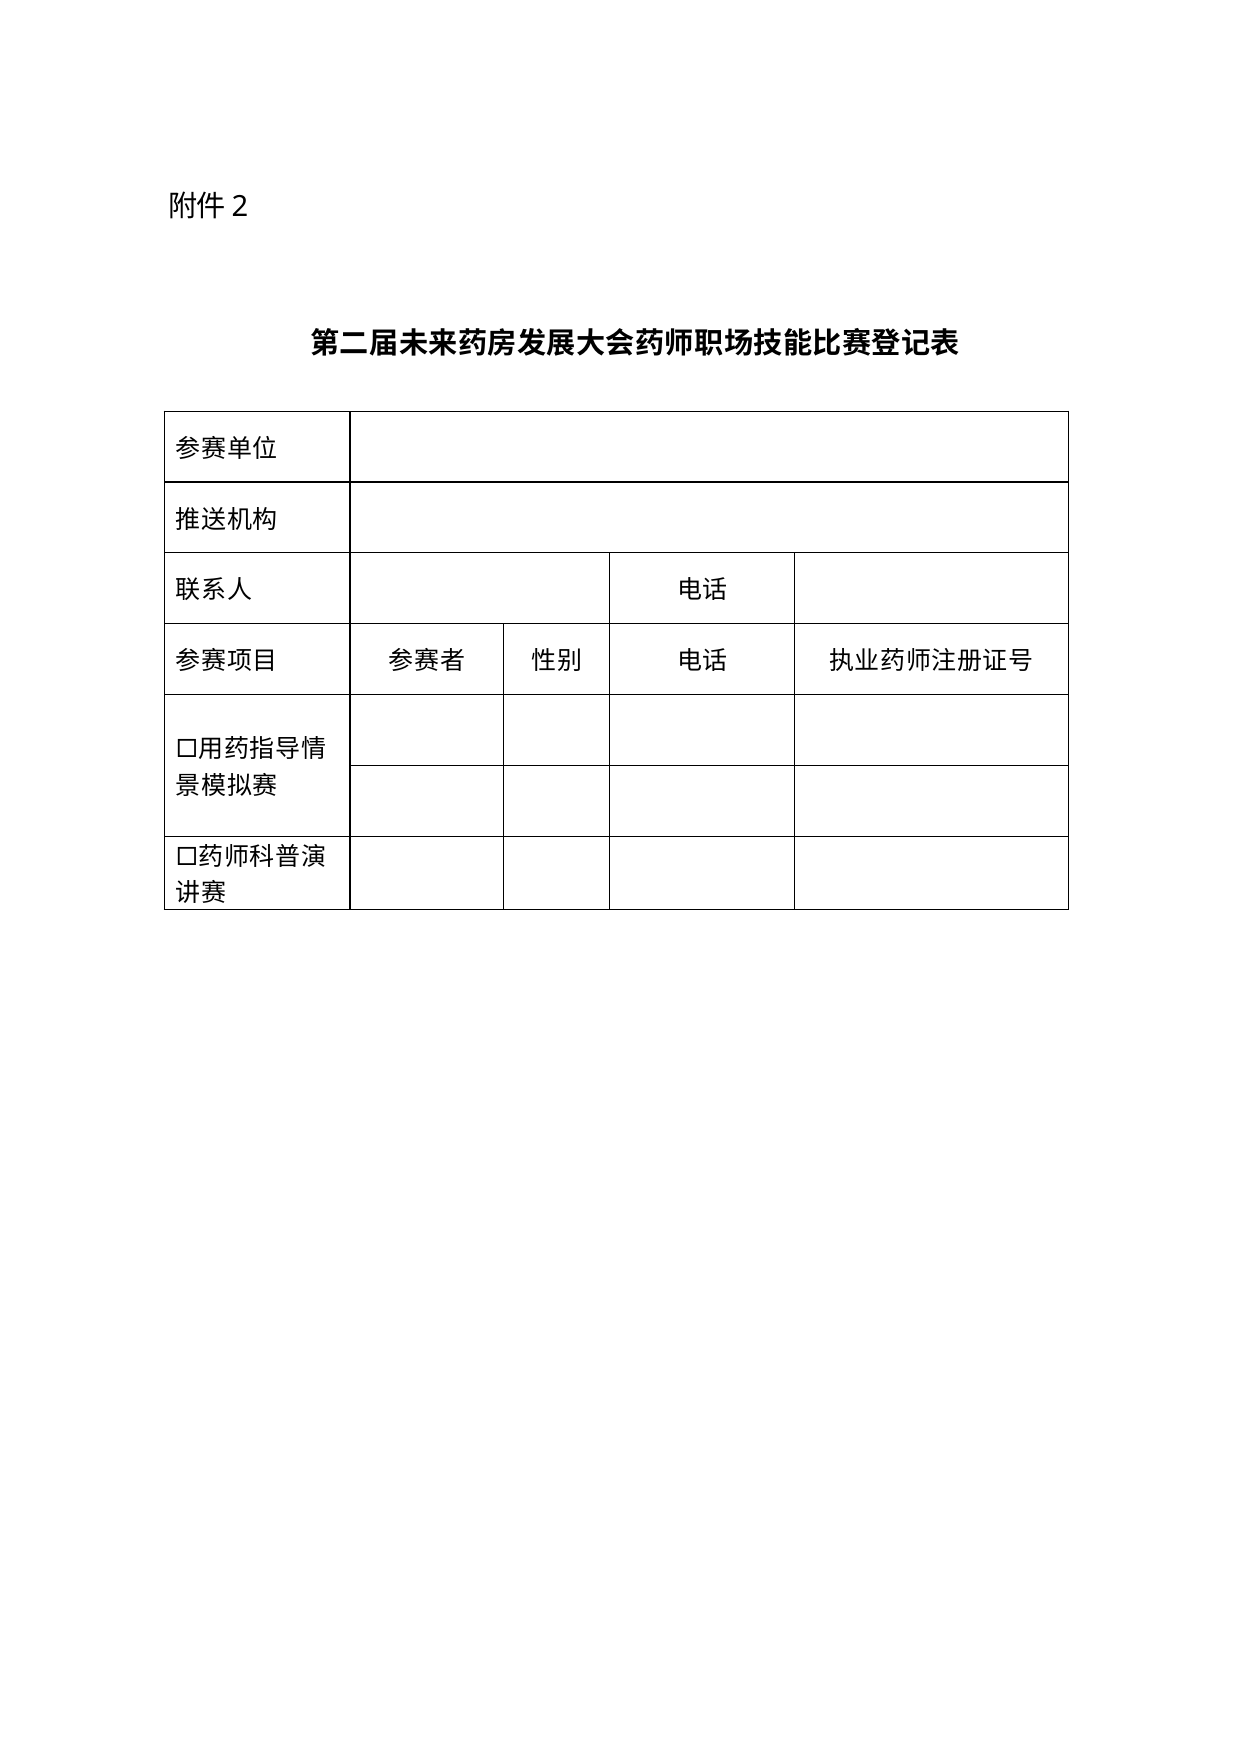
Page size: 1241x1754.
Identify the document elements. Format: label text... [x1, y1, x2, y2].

table_cell [351, 553, 609, 623]
table_cell 电话 [610, 553, 794, 623]
table_cell [351, 766, 503, 836]
table_cell [795, 766, 1068, 836]
table_cell 参赛者 [351, 624, 503, 694]
table_cell 推送机构 [165, 483, 349, 552]
table_cell [795, 837, 1068, 909]
table_cell [504, 695, 609, 765]
table_cell [610, 766, 794, 836]
text 附件2 [168, 171, 1077, 236]
table_header 参赛单位 [165, 412, 349, 481]
table_cell 电话 [610, 624, 794, 694]
table_cell 药师科普演 讲赛 [165, 837, 349, 909]
table_cell [795, 553, 1068, 623]
text 第二届未来药房发展大会药师职场技能比赛登记表 [194, 308, 1077, 373]
table_cell [351, 837, 503, 909]
table_cell [351, 695, 503, 765]
table_cell [504, 837, 609, 909]
table_cell 用药指导情 景模拟赛 [165, 695, 349, 836]
table_header [351, 412, 1068, 481]
table_cell 执业药师注册证号 [795, 624, 1068, 694]
table_cell [504, 766, 609, 836]
table_cell 联系人 [165, 553, 349, 623]
table_cell [610, 695, 794, 765]
table_cell 参赛项目 [165, 624, 349, 694]
table_cell [610, 837, 794, 909]
table_cell [795, 695, 1068, 765]
table_cell [351, 483, 1068, 552]
table_cell 性别 [504, 624, 609, 694]
